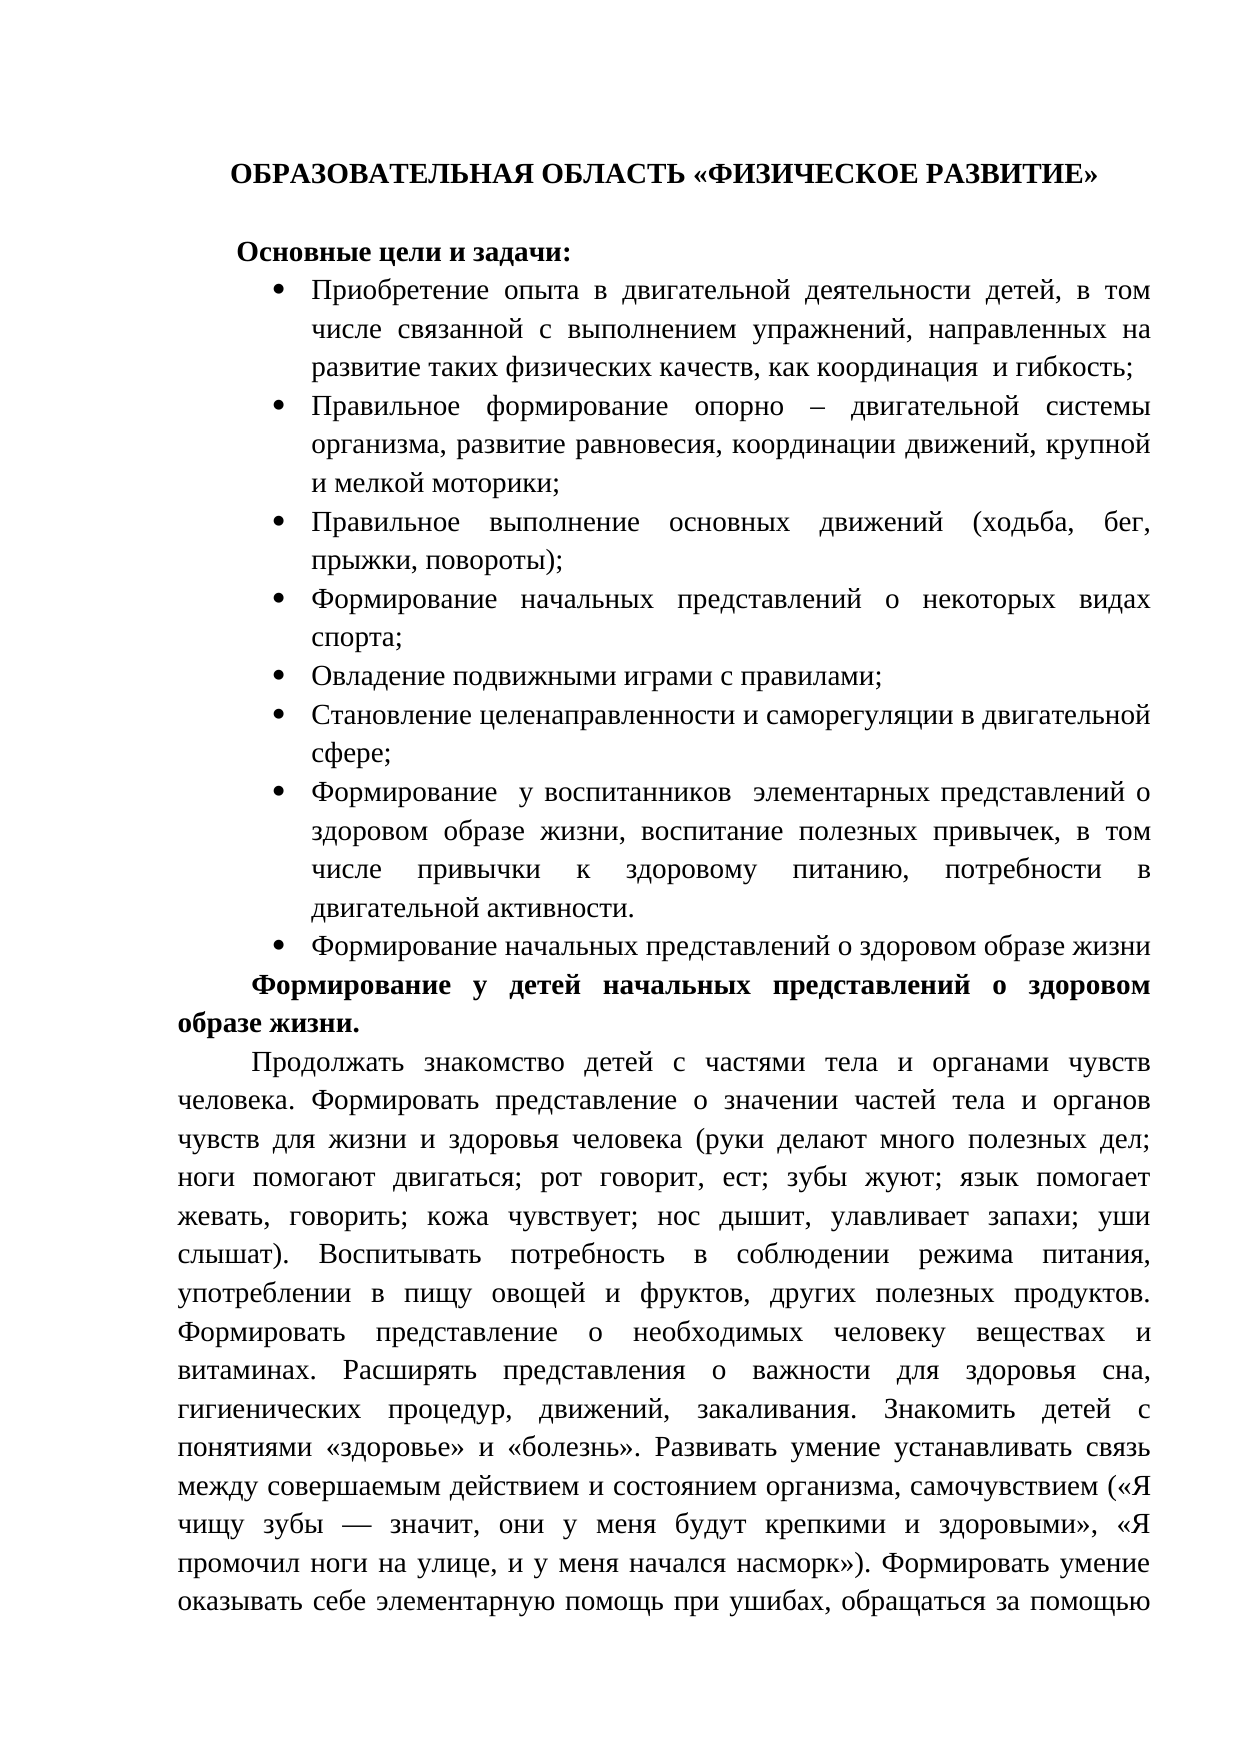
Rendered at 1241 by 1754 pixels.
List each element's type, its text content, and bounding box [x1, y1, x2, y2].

text ОБРАЗОВАТЕЛЬНАЯ ОБЛАСТЬ «ФИЗИЧЕСКОЕ РАЗВИТИЕ» [177, 157, 1152, 190]
list Основные цели и задачи: [177, 234, 1152, 267]
list Приобретение опыта в двигательной деятельности детей, в том числе связанной с выполнением упражнений, направленных на развитие таких физических качеств, как координация и гибкость; [274, 272, 1152, 383]
text Формирование у детей начальных представлений о здоровом образе жизни. [177, 967, 1152, 1039]
list Формирование начальных представлений о здоровом образе жизни [274, 928, 1152, 962]
list Правильное выполнение основных движений (ходьба, бег, прыжки, повороты); [274, 504, 1152, 576]
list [177, 1044, 1152, 1617]
list Становление целенаправленности и саморегуляции в двигательной сфере; [274, 697, 1152, 769]
list Формирование начальных представлений о некоторых видах спорта; [274, 581, 1152, 653]
list Правильное формирование опорно – двигательной системы организма, развитие равновесия, координации движений, крупной и мелкой моторики; [274, 388, 1152, 499]
list Формирование у воспитанников элементарных представлений о здоровом образе жизни, воспитание полезных привычек, в том числе привычки к здоровому питанию, потребности в двигательной активности. [274, 774, 1152, 923]
list Овладение подвижными играми с правилами; [274, 658, 1152, 692]
